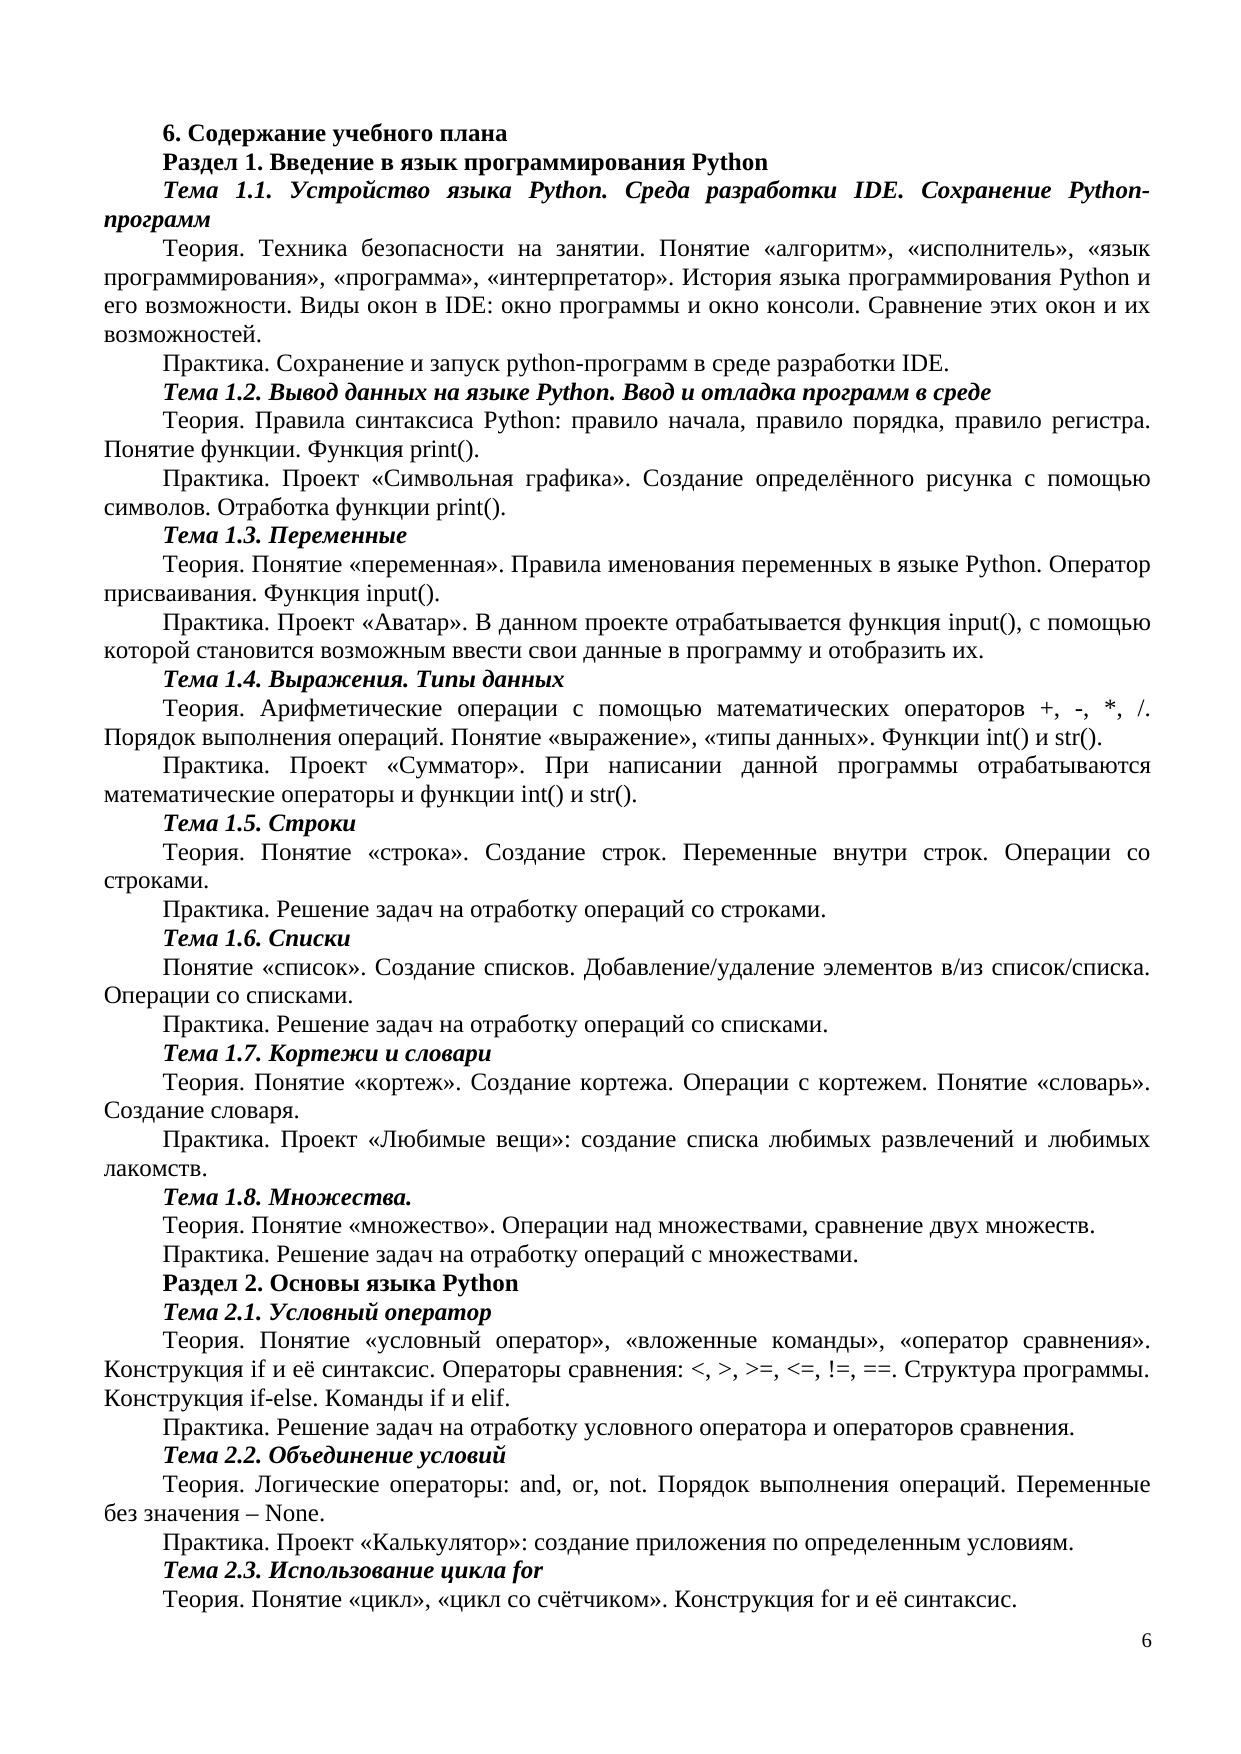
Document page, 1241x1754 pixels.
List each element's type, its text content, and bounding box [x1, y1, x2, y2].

text Практика. Сохранение и запуск python-программ в среде разработки IDE. [103, 348, 1152, 377]
text Теория. Правила синтаксиса Python: правило начала, правило порядка, правило регистра. Понятие функции. Функция print(). [103, 406, 1152, 463]
text Теория. Понятие «условный оператор», «вложенные команды», «оператор сравнения». Конструкция if и её синтаксис. Операторы сравнения: <, >, >=, <=, !=, ==. Структура программы. Конструкция if-else. Команды if и elif. [103, 1326, 1152, 1412]
text Тема 1.1. Устройство языка Python. Среда разработки IDE. Сохранение Python-программ [103, 176, 1152, 233]
text Теория. Техника безопасности на занятии. Понятие «алгоритм», «исполнитель», «язык программирования», «программа», «интерпретатор». История языка программирования Python и его возможности. Виды окон в IDE: окно программы и окно консоли. Сравнение этих окон и их возможностей. [103, 233, 1152, 348]
text Тема 1.2. Вывод данных на языке Python. Ввод и отладка программ в среде [103, 377, 1152, 406]
text Тема 1.4. Выражения. Типы данных [103, 664, 1152, 693]
text Теория. Понятие «множество». Операции над множествами, сравнение двух множеств. [103, 1211, 1152, 1239]
text Практика. Проект «Аватар». В данном проекте отрабатывается функция input(), с помощью которой становится возможным ввести свои данные в программу и отобразить их. [103, 607, 1152, 664]
text Теория. Понятие «цикл», «цикл со счётчиком». Конструкция for и её синтаксис. [103, 1584, 1152, 1613]
text Практика. Решение задач на отработку операций с множествами. [103, 1239, 1152, 1268]
text Практика. Решение задач на отработку операций со списками. [103, 1009, 1152, 1038]
text Практика. Проект «Любимые вещи»: создание списка любимых развлечений и любимых лакомств. [103, 1124, 1152, 1182]
text Тема 1.6. Списки [103, 923, 1152, 952]
text Практика. Решение задач на отработку условного оператора и операторов сравнения. [103, 1412, 1152, 1441]
text Теория. Понятие «строка». Создание строк. Переменные внутри строк. Операции со строками. [103, 837, 1152, 894]
text Тема 1.8. Множества. [103, 1182, 1152, 1211]
text Раздел 1. Введение в язык программирования Python [103, 147, 1152, 176]
text Понятие «список». Создание списков. Добавление/удаление элементов в/из список/списка. Операции со списками. [103, 952, 1152, 1009]
text Раздел 2. Основы языка Python [103, 1268, 1152, 1297]
text Теория. Арифметические операции с помощью математических операторов +, -, *, /. Порядок выполнения операций. Понятие «выражение», «типы данных». Функции int() и str(). [103, 693, 1152, 751]
text Тема 2.2. Объединение условий [103, 1441, 1152, 1469]
text Теория. Понятие «кортеж». Создание кортежа. Операции с кортежем. Понятие «словарь». Создание словаря. [103, 1067, 1152, 1124]
text Практика. Проект «Калькулятор»: создание приложения по определенным условиям. [103, 1527, 1152, 1556]
text Тема 1.5. Строки [103, 808, 1152, 837]
text Теория. Логические операторы: and, or, not. Порядок выполнения операций. Переменные без значения – None. [103, 1469, 1152, 1527]
text Практика. Проект «Символьная графика». Создание определённого рисунка с помощью символов. Отработка функции print(). [103, 463, 1152, 521]
text Теория. Понятие «переменная». Правила именования переменных в языке Python. Оператор присваивания. Функция input(). [103, 549, 1152, 607]
text Тема 2.1. Условный оператор [103, 1297, 1152, 1326]
text Практика. Проект «Сумматор». При написании данной программы отрабатываются математические операторы и функции int() и str(). [103, 751, 1152, 808]
text Тема 2.3. Использование цикла for [103, 1556, 1152, 1584]
text Тема 1.7. Кортежи и словари [103, 1038, 1152, 1067]
text Тема 1.3. Переменные [103, 521, 1152, 549]
text 6. Содержание учебного плана [103, 118, 1152, 147]
text Практика. Решение задач на отработку операций со строками. [103, 894, 1152, 923]
